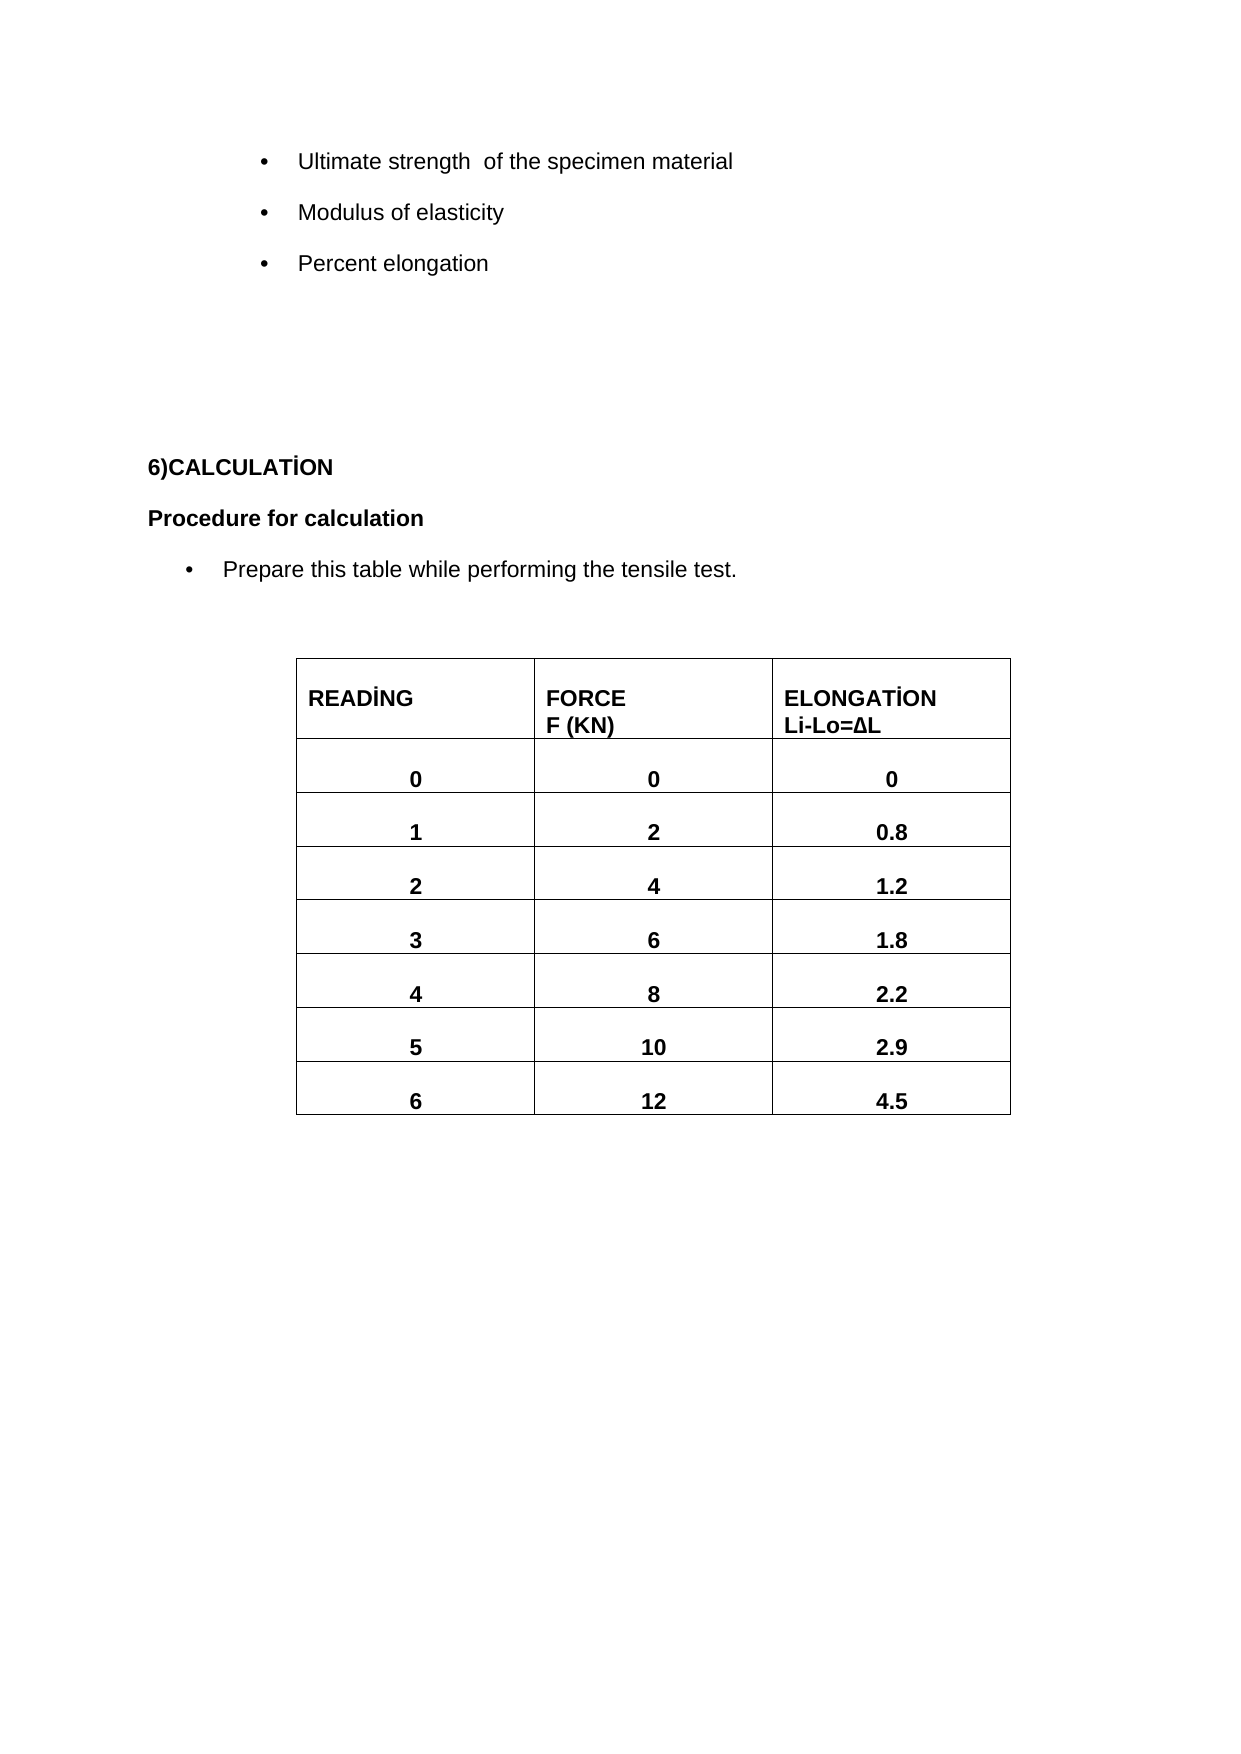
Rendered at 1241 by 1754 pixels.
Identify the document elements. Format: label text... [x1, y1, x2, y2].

table_cell 0 [773, 739, 1010, 792]
text Procedure for calculation [148, 505, 1093, 531]
table_cell 5 [297, 1008, 534, 1061]
table_cell 3 [297, 900, 534, 953]
table_cell 6 [535, 900, 772, 953]
table_cell 0 [535, 739, 772, 792]
table_header READİNG [297, 659, 534, 738]
table_cell 0.8 [773, 793, 1010, 846]
list Prepare this table while performing the tensile test. [185, 556, 1093, 582]
table_cell 6 [297, 1062, 534, 1114]
table_cell 12 [535, 1062, 772, 1114]
table_cell 1.2 [773, 847, 1010, 899]
table_header FORCE F (KN) [535, 659, 772, 738]
list Percent elongation [260, 250, 1093, 276]
table_cell 2.2 [773, 954, 1010, 1007]
table_cell 10 [535, 1008, 772, 1061]
list Modulus of elasticity [260, 199, 1093, 225]
table_cell 8 [535, 954, 772, 1007]
table_cell 4 [535, 847, 772, 899]
table_cell 1.8 [773, 900, 1010, 953]
table_cell 2 [535, 793, 772, 846]
table_header ELONGATİON Li-Lo=∆L [773, 659, 1010, 738]
text 6)CALCULATİON [148, 454, 1093, 480]
table_cell 4.5 [773, 1062, 1010, 1114]
table_cell 2 [297, 847, 534, 899]
list Ultimate strength of the specimen material [260, 148, 1093, 174]
table_cell 0 [297, 739, 534, 792]
table_cell 2.9 [773, 1008, 1010, 1061]
table_cell 1 [297, 793, 534, 846]
table_cell 4 [297, 954, 534, 1007]
